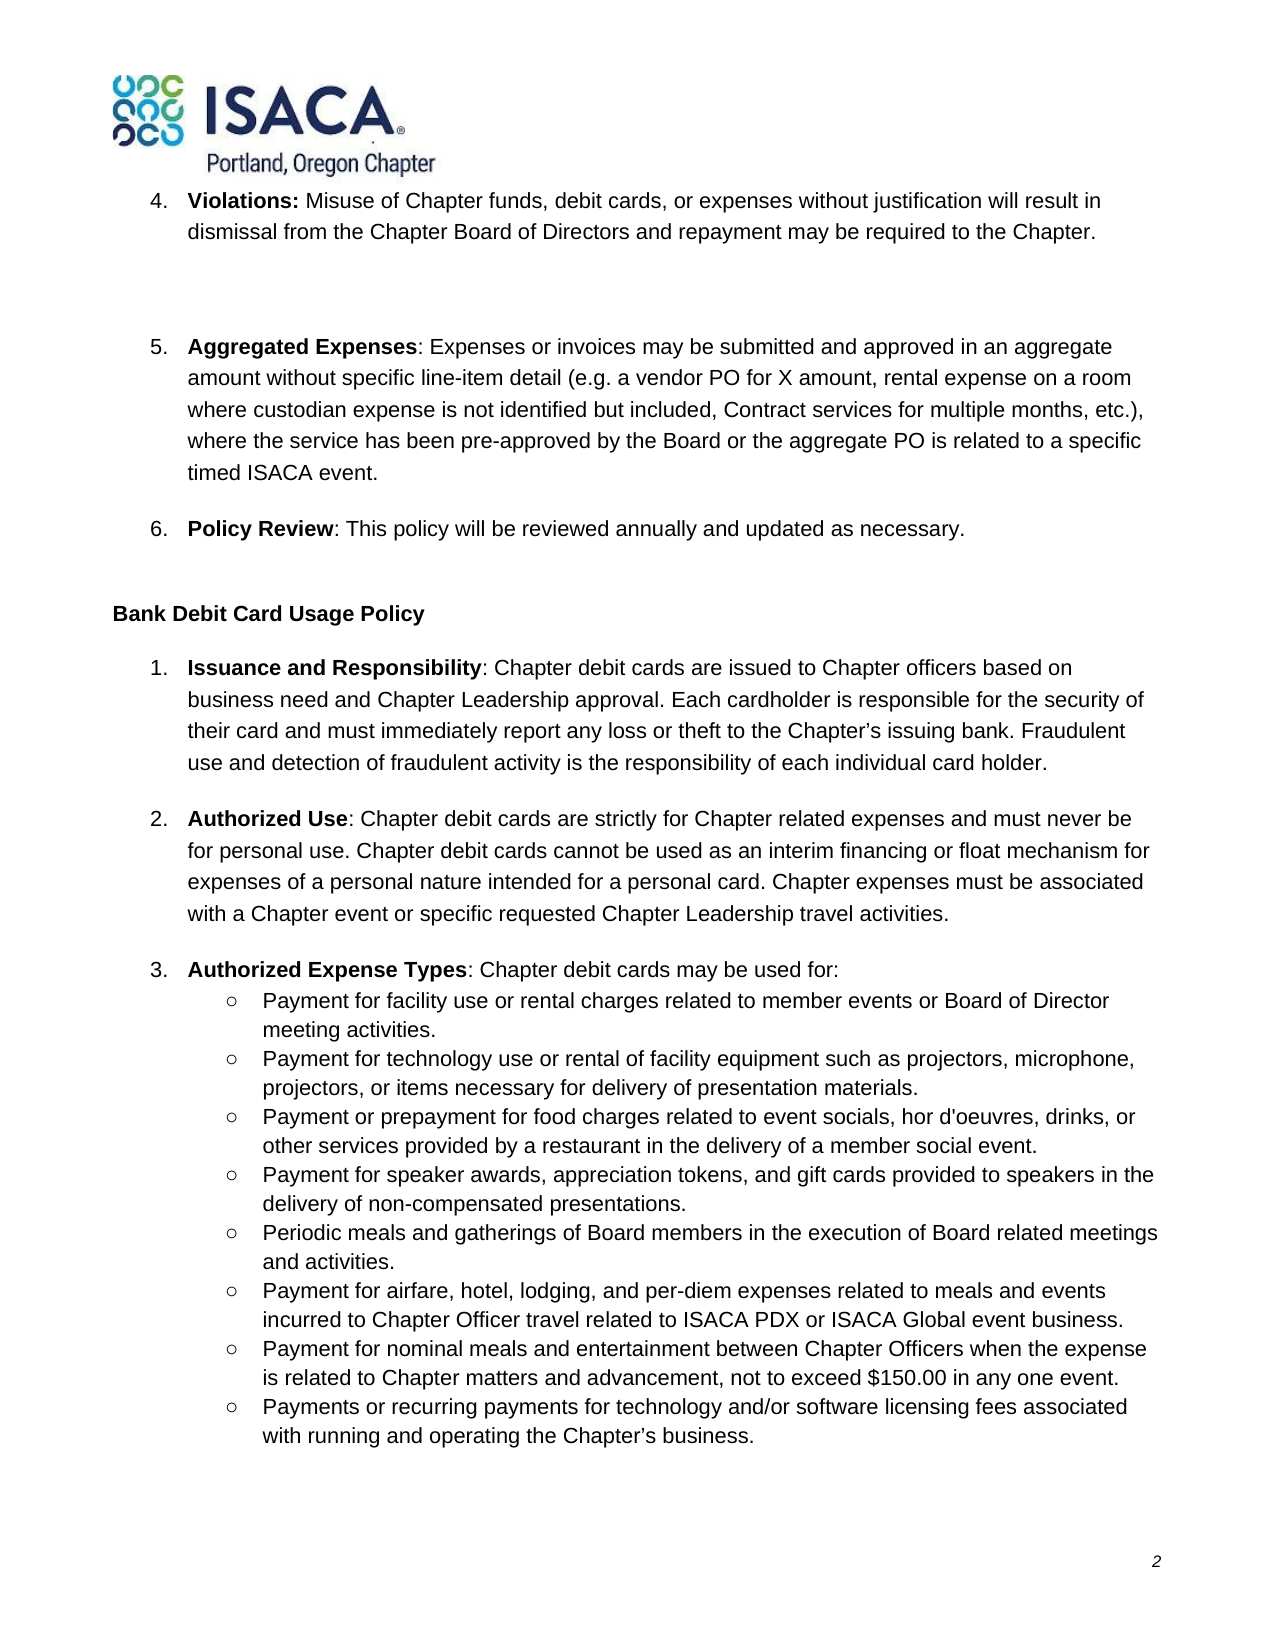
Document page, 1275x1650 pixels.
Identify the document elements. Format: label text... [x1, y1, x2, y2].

list Violations: Misuse of Chapter funds, debit cards, or expenses without justification will result in dismissal from the Chapter Board of Directors and repayment may be required to the Chapter. [150, 188, 1162, 244]
list Payment for speaker awards, appreciation tokens, and gift cards provided to speakers in the delivery of non-compensated presentations. [225, 1162, 1162, 1216]
list Authorized Expense Types: Chapter debit cards may be used for: [150, 957, 1162, 982]
list Issuance and Responsibility: Chapter debit cards are issued to Chapter officers based on business need and Chapter Leadership approval. Each cardholder is responsible for the security of their card and must immediately report any loss or theft to the Chapter’s issuing bank. Fraudulent use and detection of fraudulent activity is the responsibility of each individual card holder. [150, 655, 1162, 775]
text Bank Debit Card Usage Policy [112, 601, 1162, 626]
list Payment for nominal meals and entertainment between Chapter Officers when the expense is related to Chapter matters and advancement, not to exceed $150.00 in any one event. [225, 1336, 1162, 1390]
list Payment for facility use or rental charges related to member events or Board of Director meeting activities. [225, 988, 1162, 1042]
list Payment or prepayment for food charges related to event socials, hor d'oeuvres, drinks, or other services provided by a restaurant in the delivery of a member social event. [225, 1104, 1162, 1158]
list Aggregated Expenses: Expenses or invoices may be submitted and approved in an aggregate amount without specific line-item detail (e.g. a vendor PO for X amount, rental expense on a room where custodian expense is not identified but included, Contract services for multiple months, etc.), where the service has been pre-approved by the Board or the aggregate PO is related to a specific timed ISACA event. [150, 333, 1162, 484]
list Payments or recurring payments for technology and/or software licensing fees associated with running and operating the Chapter’s business. [225, 1394, 1162, 1448]
list Payment for technology use or rental of facility equipment such as projectors, microphone, projectors, or items necessary for delivery of presentation materials. [225, 1046, 1162, 1100]
list Authorized Use: Chapter debit cards are strictly for Chapter related expenses and must never be for personal use. Chapter debit cards cannot be used as an interim financing or float mechanism for expenses of a personal nature intended for a personal card. Chapter expenses must be associated with a Chapter event or specific requested Chapter Leadership travel activities. [150, 806, 1162, 926]
list Periodic meals and gatherings of Board members in the execution of Board related meetings and activities. [225, 1220, 1162, 1274]
list Payment for airfare, hotel, lodging, and per-diem expenses related to meals and events incurred to Chapter Officer travel related to ISACA PDX or ISACA Global event business. [225, 1278, 1162, 1332]
picture [112, 75, 445, 184]
list Policy Review: This policy will be reviewed annually and updated as necessary. [150, 516, 1162, 541]
